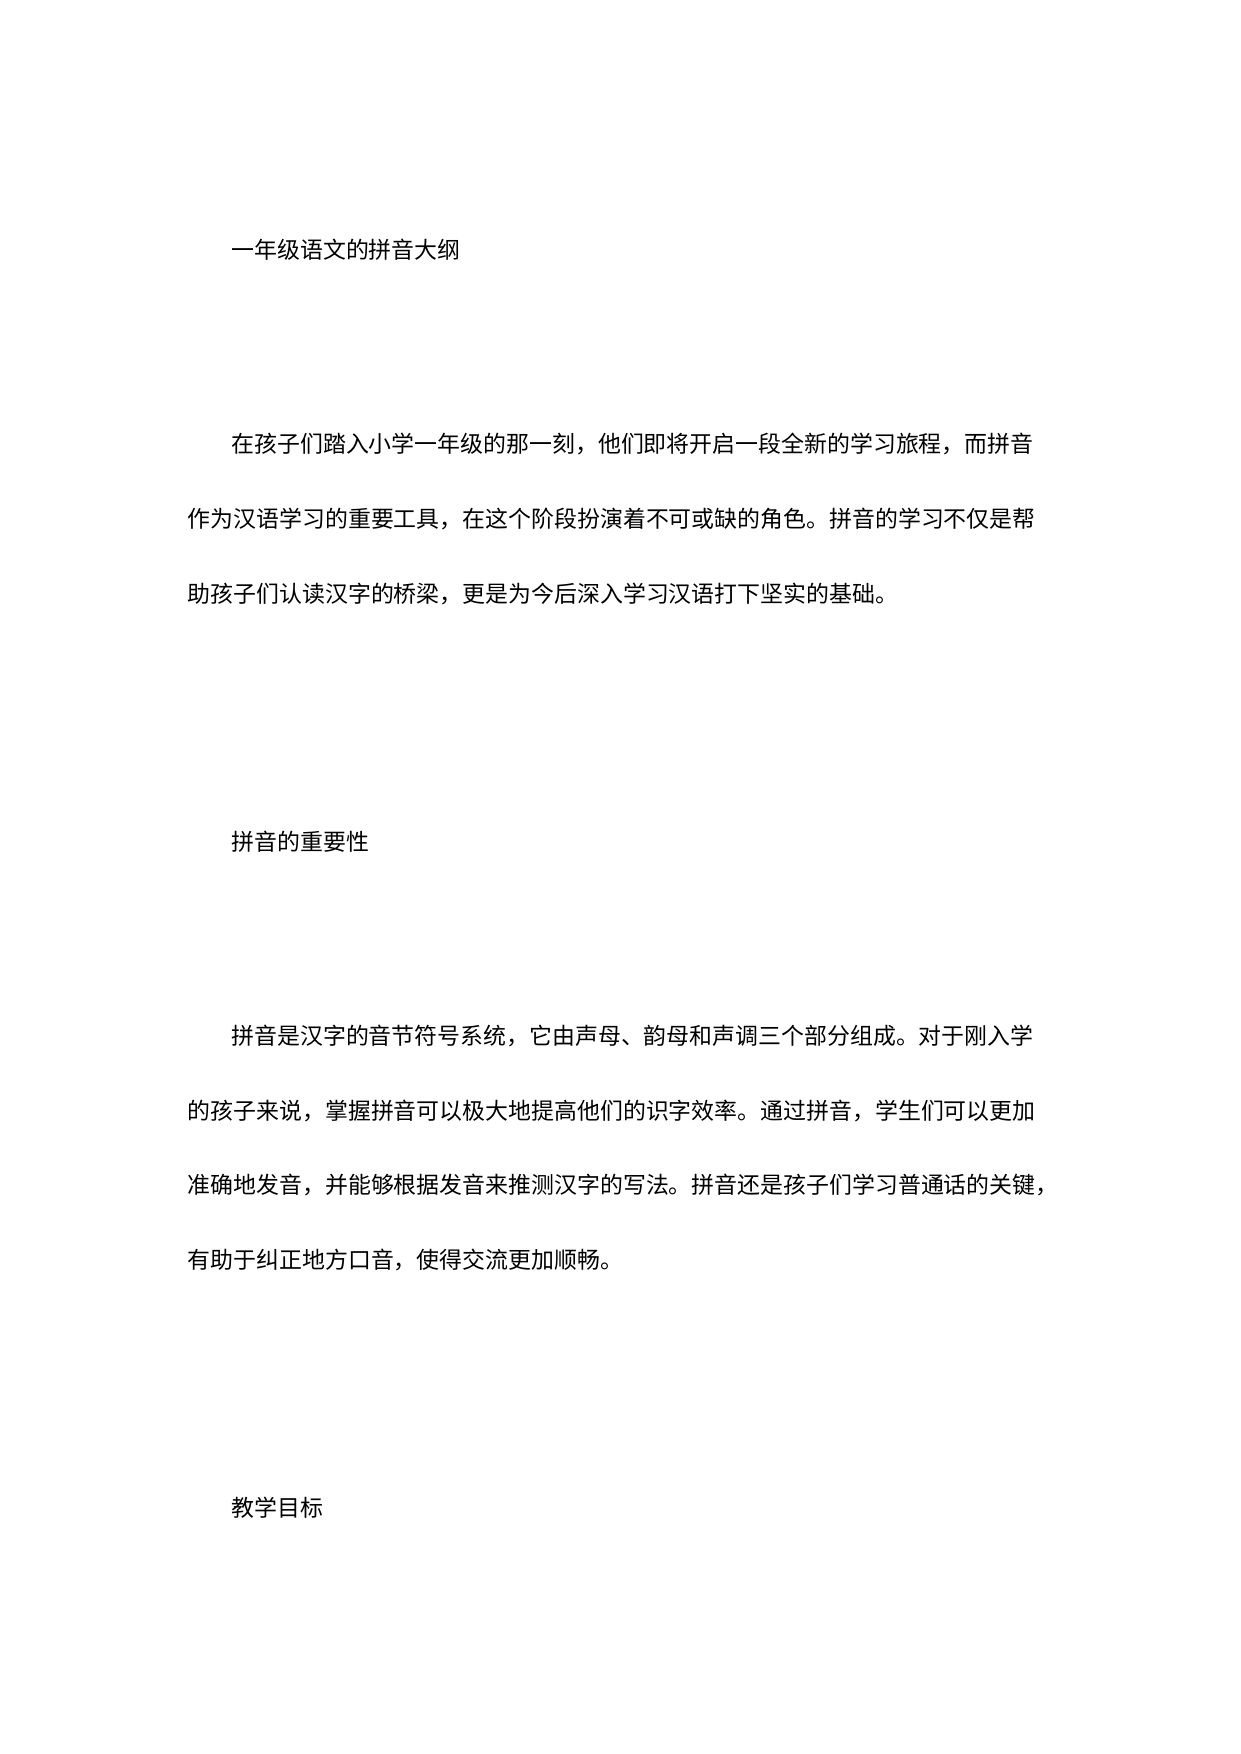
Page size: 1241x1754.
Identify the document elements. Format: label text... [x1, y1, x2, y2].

text 拼音是汉字的音节符号系统，它由声母、韵母和声调三个部分组成。对于刚入学的孩子来说，掌握拼音可以极大地提高他们的识字效率。通过拼音，学生们可以更加准确地发音，并能够根据发音来推测汉字的写法。拼音还是孩子们学习普通话的关键，有助于纠正地方口音，使得交流更加顺畅。 [187, 1002, 1053, 1291]
text 教学目标 [187, 1474, 1053, 1539]
text 拼音的重要性 [187, 808, 1053, 873]
text 一年级语文的拼音大纲 [187, 216, 1053, 281]
text 在孩子们踏入小学一年级的那一刻，他们即将开启一段全新的学习旅程，而拼音作为汉语学习的重要工具，在这个阶段扮演着不可或缺的角色。拼音的学习不仅是帮助孩子们认读汉字的桥梁，更是为今后深入学习汉语打下坚实的基础。 [187, 410, 1053, 624]
